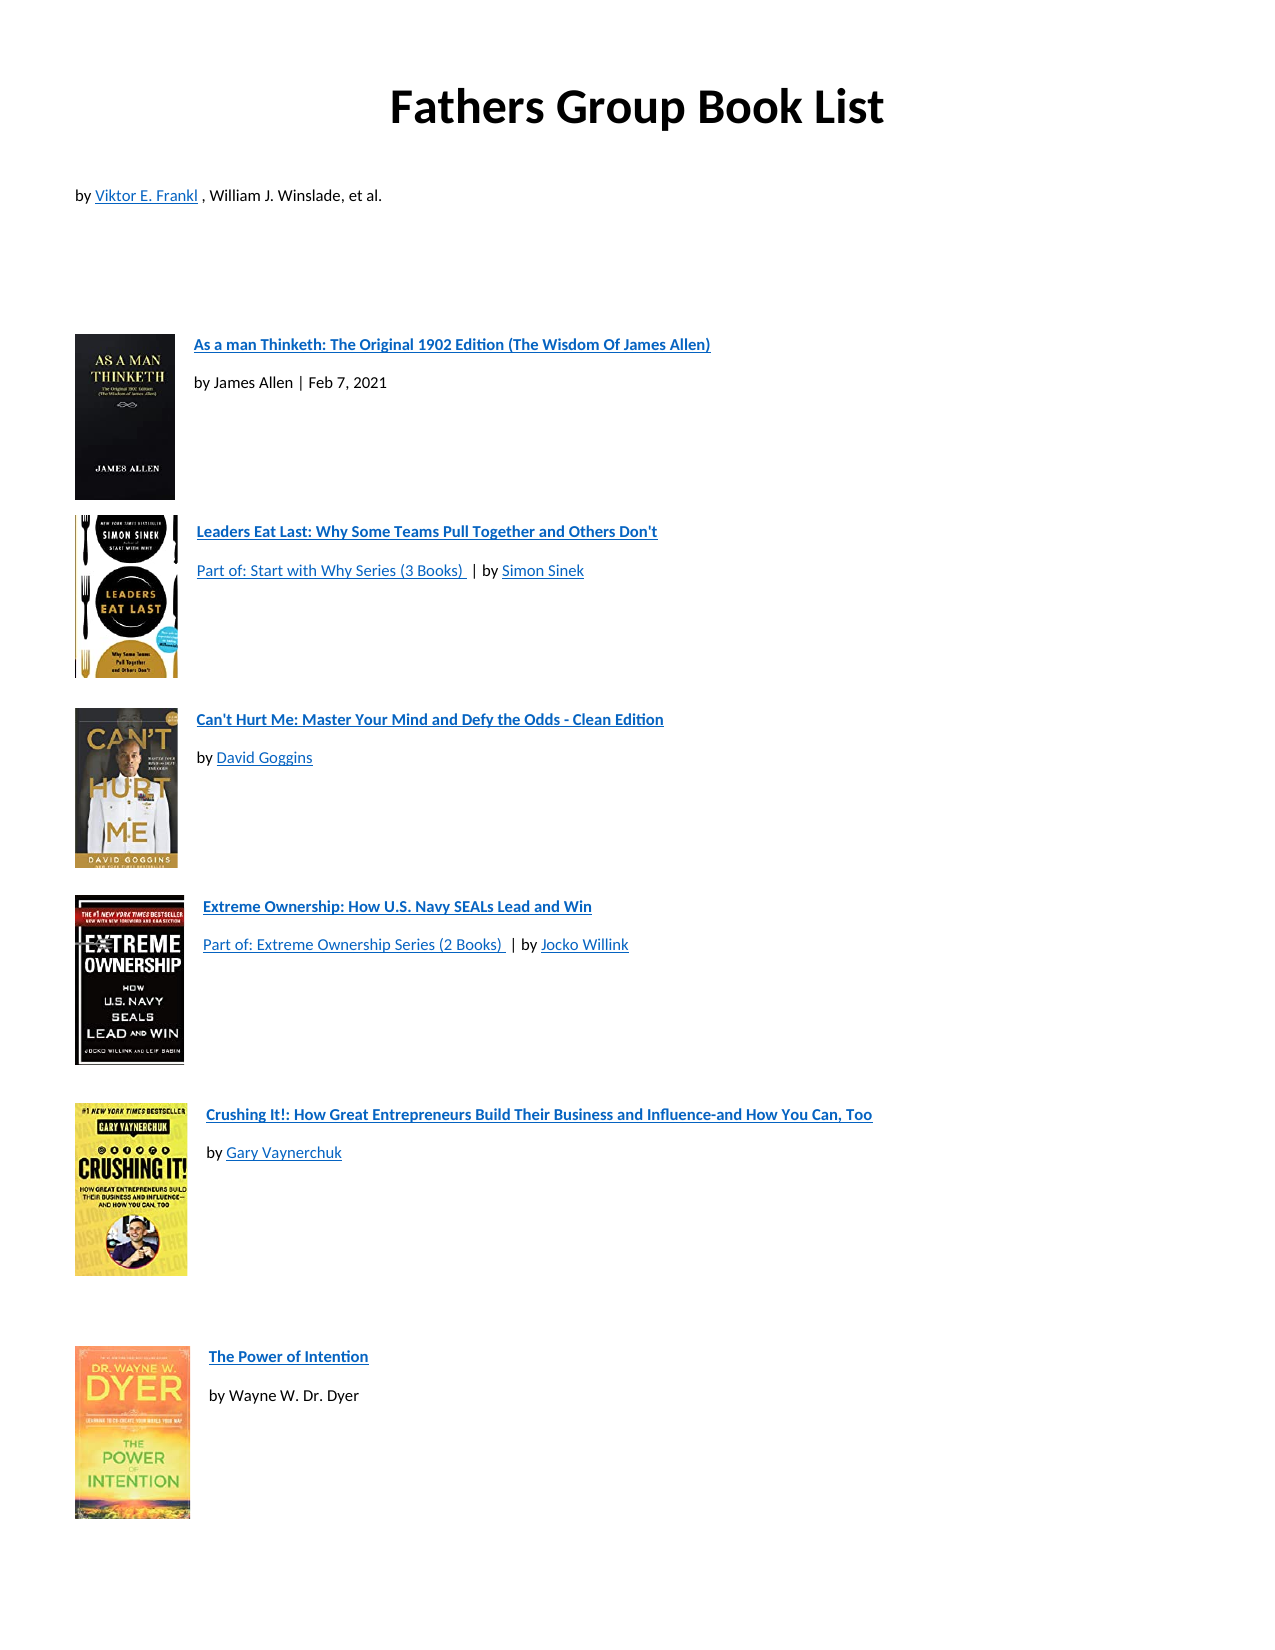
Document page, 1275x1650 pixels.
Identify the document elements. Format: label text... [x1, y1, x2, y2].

text by James Allen | Feb 7, 2021 [175, 373, 1200, 393]
text by Gary Vaynerchuk [188, 1143, 1200, 1163]
text The Power of Intention [191, 1347, 1200, 1367]
picture [75, 334, 175, 500]
text Part of: Start with Why Series (3 Books) | by Simon Sinek [178, 560, 1200, 580]
picture [75, 515, 178, 678]
picture [75, 895, 185, 1065]
picture [75, 708, 178, 868]
text Can't Hurt Me: Master Your Mind and Defy the Odds - Clean Edition [178, 709, 1200, 729]
text As a man Thinketh: The Original 1902 Edition (The Wisdom Of James Allen) [175, 334, 1200, 354]
picture [75, 1346, 191, 1519]
picture [75, 1103, 188, 1276]
text Leaders Eat Last: Why Some Teams Pull Together and Others Don't [178, 522, 1200, 542]
text Part of: Extreme Ownership Series (2 Books) | by Jocko Willink [185, 935, 1200, 955]
text by Viktor E. Frankl , William J. Winslade, et al. [75, 186, 1200, 206]
text Extreme Ownership: How U.S. Navy SEALs Lead and Win [185, 896, 1200, 916]
text by Wayne W. Dr. Dyer [191, 1385, 1200, 1406]
text by David Goggins [178, 747, 1200, 768]
text Crushing It!: How Great Entrepreneurs Build Their Business and Influence-and How You Can, Too [188, 1104, 1200, 1124]
